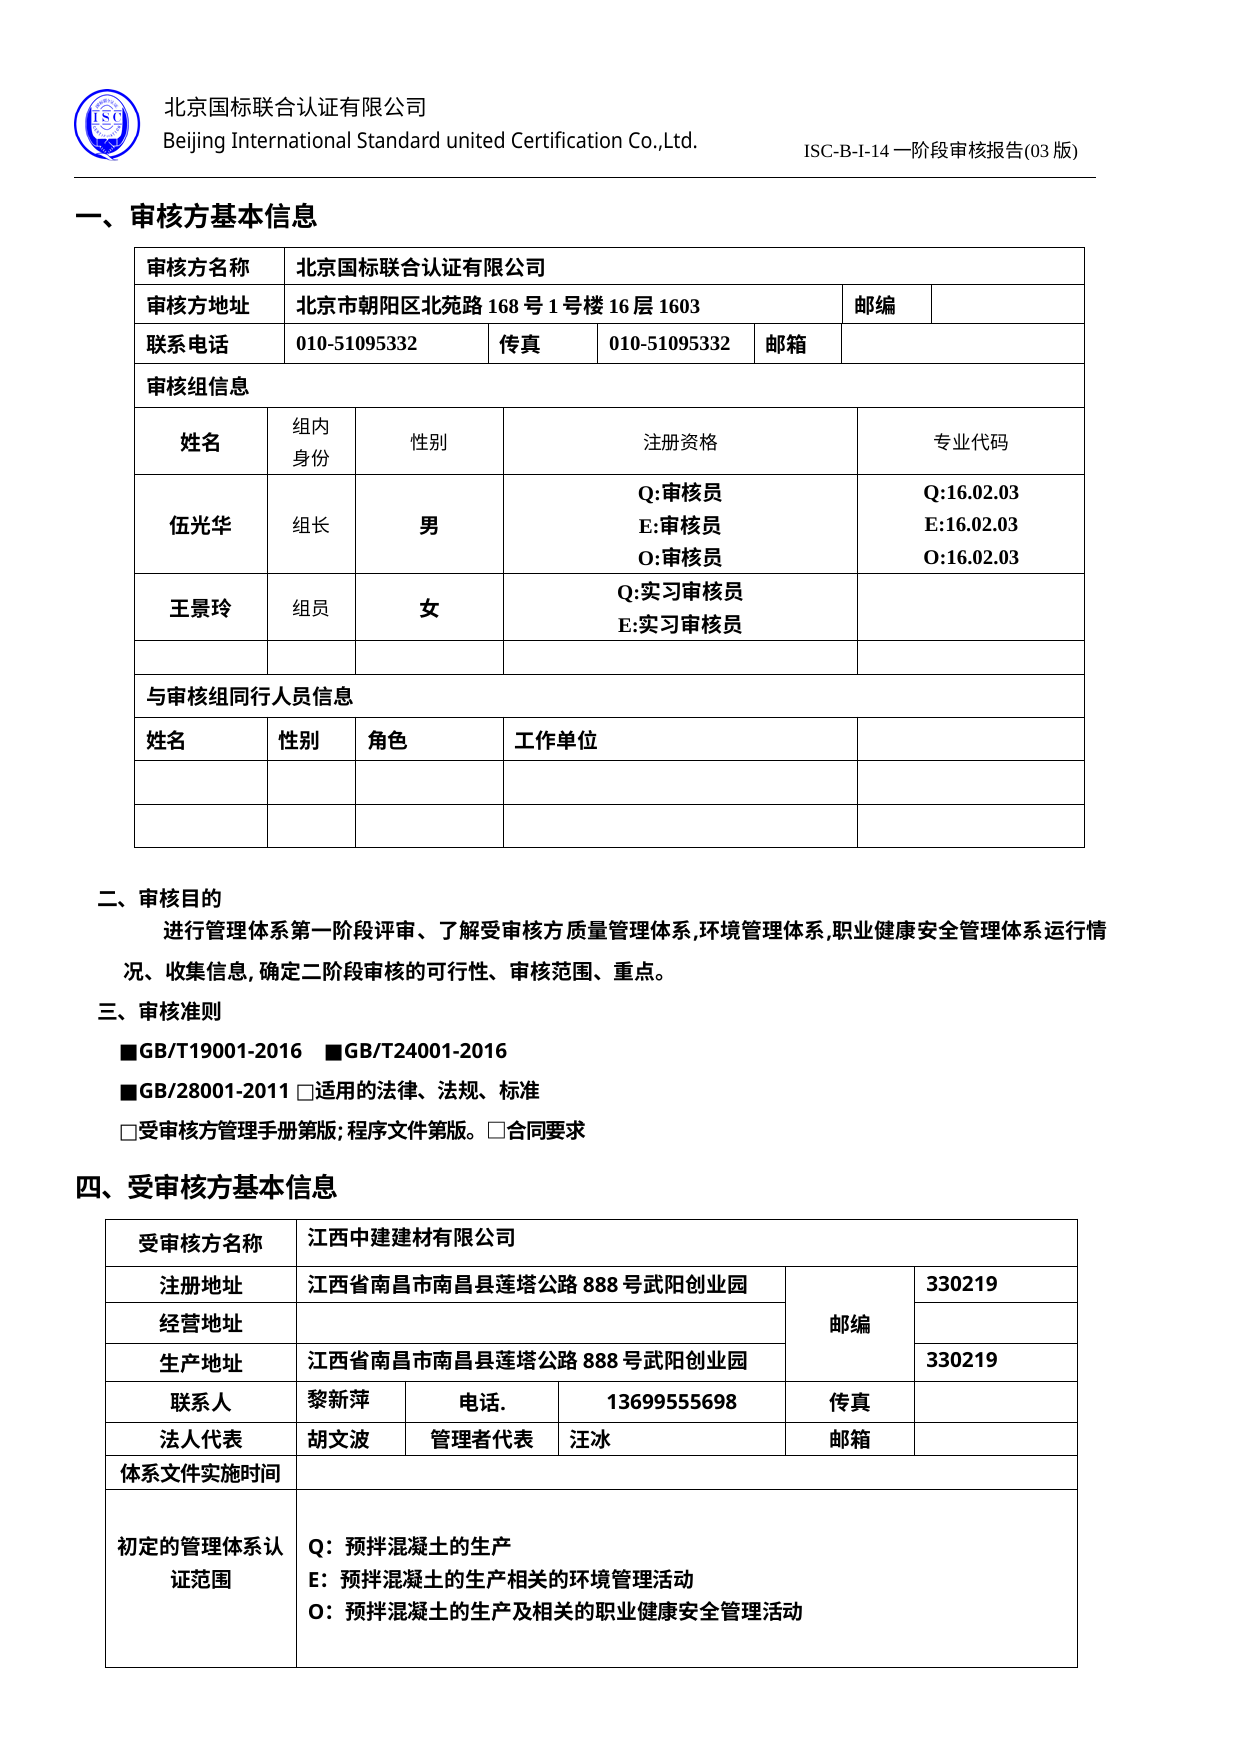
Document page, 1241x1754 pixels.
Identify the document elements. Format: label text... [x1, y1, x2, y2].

text 二、审核目的 [75, 881, 1107, 913]
table_cell 性别 [268, 718, 355, 760]
table_cell [915, 1382, 1077, 1422]
table_cell [356, 761, 503, 804]
table_header 受审核方名称 [106, 1220, 296, 1266]
table_cell [858, 718, 1084, 760]
table_cell 初定的管理体系认证范围 [106, 1490, 296, 1667]
table_cell Q:16.02.03 E:16.02.03 O:16.02.03 [858, 475, 1084, 573]
table_cell 江西省南昌市南昌县莲塔公路888号武阳创业园 [297, 1344, 785, 1381]
text 进行管理体系第一阶段评审、了解受审核方质量管理体系,环境管理体系,职业健康安全管理体系运行情况、收集信息, 确定二阶段审核的可行性、审核范围、重点。 [123, 913, 1107, 986]
table_cell 联系电话 [135, 324, 284, 363]
table_cell 组员 [268, 574, 355, 640]
table_cell 邮箱 [786, 1423, 914, 1455]
table_cell 010-51095332 [285, 324, 488, 363]
table_cell Q:审核员 E:审核员 O:审核员 [504, 475, 857, 573]
table_cell [915, 1303, 1077, 1342]
table_cell [504, 761, 857, 804]
table_cell [135, 805, 267, 847]
table_cell 审核方地址 [135, 285, 284, 323]
table_cell [858, 805, 1084, 847]
table_cell [858, 574, 1084, 640]
table_cell 注册地址 [106, 1267, 296, 1302]
table_cell 胡文波 [297, 1423, 405, 1455]
table_cell 330219 [915, 1267, 1077, 1302]
table_cell [932, 285, 1084, 323]
table_cell 生产地址 [106, 1344, 296, 1381]
table_cell 黎新萍 [297, 1382, 405, 1422]
table_cell 组长 [268, 475, 355, 573]
table_cell 电话. [406, 1382, 558, 1422]
table_header 北京国标联合认证有限公司 [285, 248, 1084, 284]
table_cell Q：预拌混凝土的生产 E：预拌混凝土的生产相关的环境管理活动 O：预拌混凝土的生产及相关的职业健康安全管理活动 [297, 1490, 1077, 1667]
table_cell [297, 1303, 785, 1342]
table_cell 邮编 [786, 1267, 914, 1381]
table_cell [268, 805, 355, 847]
table_cell [842, 324, 1084, 363]
table_cell 邮箱 [755, 324, 841, 363]
table_cell 联系人 [106, 1382, 296, 1422]
table_cell [504, 805, 857, 847]
table_cell [135, 641, 267, 674]
table_cell 北京市朝阳区北苑路168号1号楼16层1603 [285, 285, 842, 323]
table_cell 法人代表 [106, 1423, 296, 1455]
table_cell 姓名 [135, 718, 267, 760]
text 一、审核方基本信息 [75, 182, 1107, 247]
table_cell 管理者代表 [406, 1423, 558, 1455]
table_cell 传真 [786, 1382, 914, 1422]
table_cell 审核组信息 [135, 364, 1084, 407]
text 三、审核准则 [75, 994, 1107, 1026]
table_cell 角色 [356, 718, 503, 760]
table_cell 邮编 [843, 285, 931, 323]
table_cell 传真 [489, 324, 597, 363]
table_cell 注册资格 [504, 408, 857, 474]
table_cell [268, 761, 355, 804]
table_cell 男 [356, 475, 503, 573]
table_cell 与审核组同行人员信息 [135, 675, 1084, 717]
table_cell 13699555698 [559, 1382, 785, 1422]
table_cell 组内 身份 [268, 408, 355, 474]
table_cell [356, 805, 503, 847]
table_cell 性别 [356, 408, 503, 474]
table_cell 经营地址 [106, 1303, 296, 1342]
table_cell [858, 761, 1084, 804]
text ■GB/T19001-2016 ■GB/T24001-2016 [119, 1034, 1107, 1066]
picture [74, 89, 143, 161]
table_cell [268, 641, 355, 674]
table_cell 专业代码 [858, 408, 1084, 474]
table_cell 江西省南昌市南昌县莲塔公路888号武阳创业园 [297, 1267, 785, 1302]
table_cell Q:实习审核员 E:实习审核员 [504, 574, 857, 640]
table_cell 王景玲 [135, 574, 267, 640]
table_cell [858, 641, 1084, 674]
table_cell [504, 641, 857, 674]
table_cell 姓名 [135, 408, 267, 474]
table_cell [356, 641, 503, 674]
table_cell 体系文件实施时间 [106, 1456, 296, 1489]
text ■GB/28001-2011 □适用的法律、法规、标准 [119, 1073, 1107, 1106]
table_header 江西中建建材有限公司 [297, 1220, 1077, 1266]
table_cell 010-51095332 [598, 324, 754, 363]
table_header 审核方名称 [135, 248, 284, 284]
table_cell [135, 761, 267, 804]
table_cell 330219 [915, 1344, 1077, 1381]
table_cell 女 [356, 574, 503, 640]
text □受审核方管理手册第版; 程序文件第版。□合同要求 [119, 1113, 1107, 1146]
table_cell 工作单位 [504, 718, 857, 760]
text 四、受审核方基本信息 [75, 1153, 1107, 1218]
table_cell [915, 1423, 1077, 1455]
table_cell [297, 1456, 1077, 1489]
table_cell 伍光华 [135, 475, 267, 573]
table_cell 汪冰 [559, 1423, 785, 1455]
